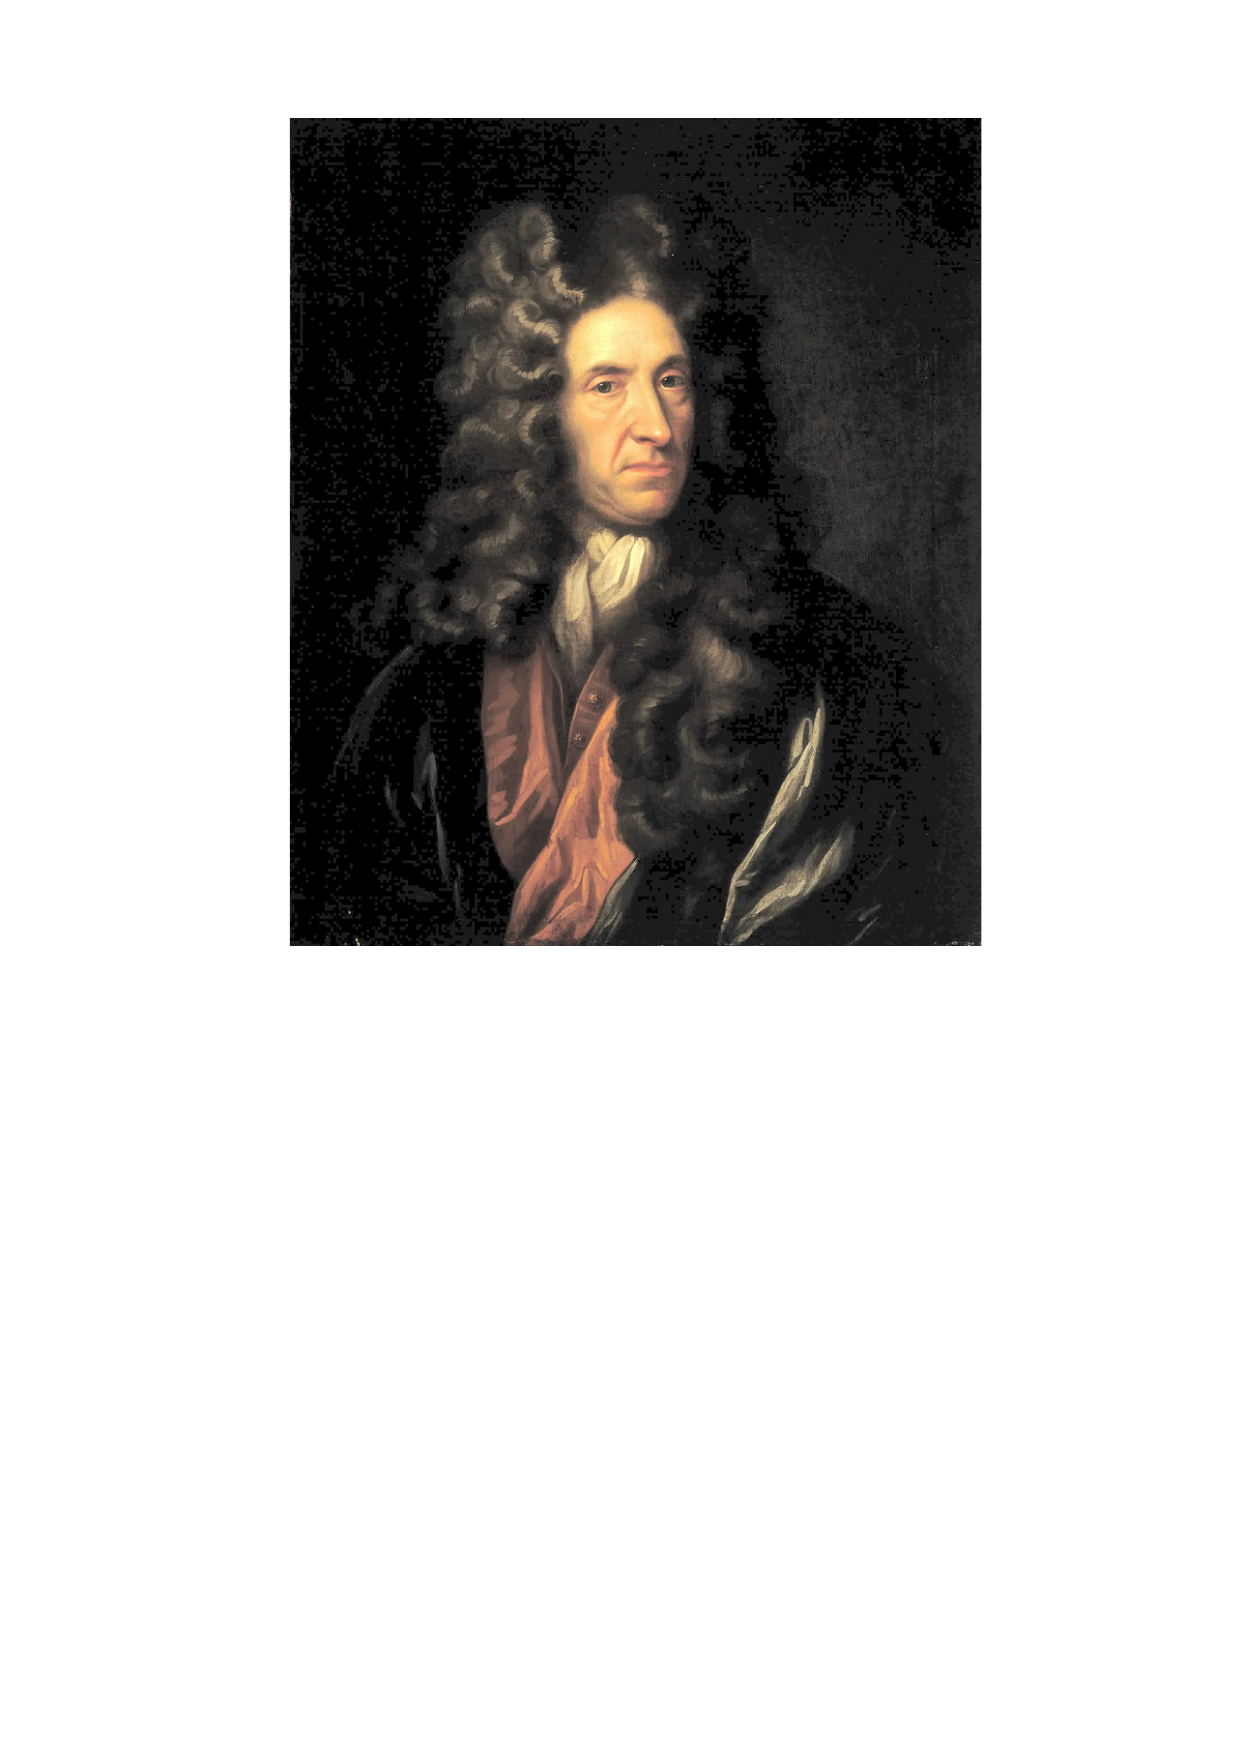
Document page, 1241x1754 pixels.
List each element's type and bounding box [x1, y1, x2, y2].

picture [289, 118, 982, 946]
